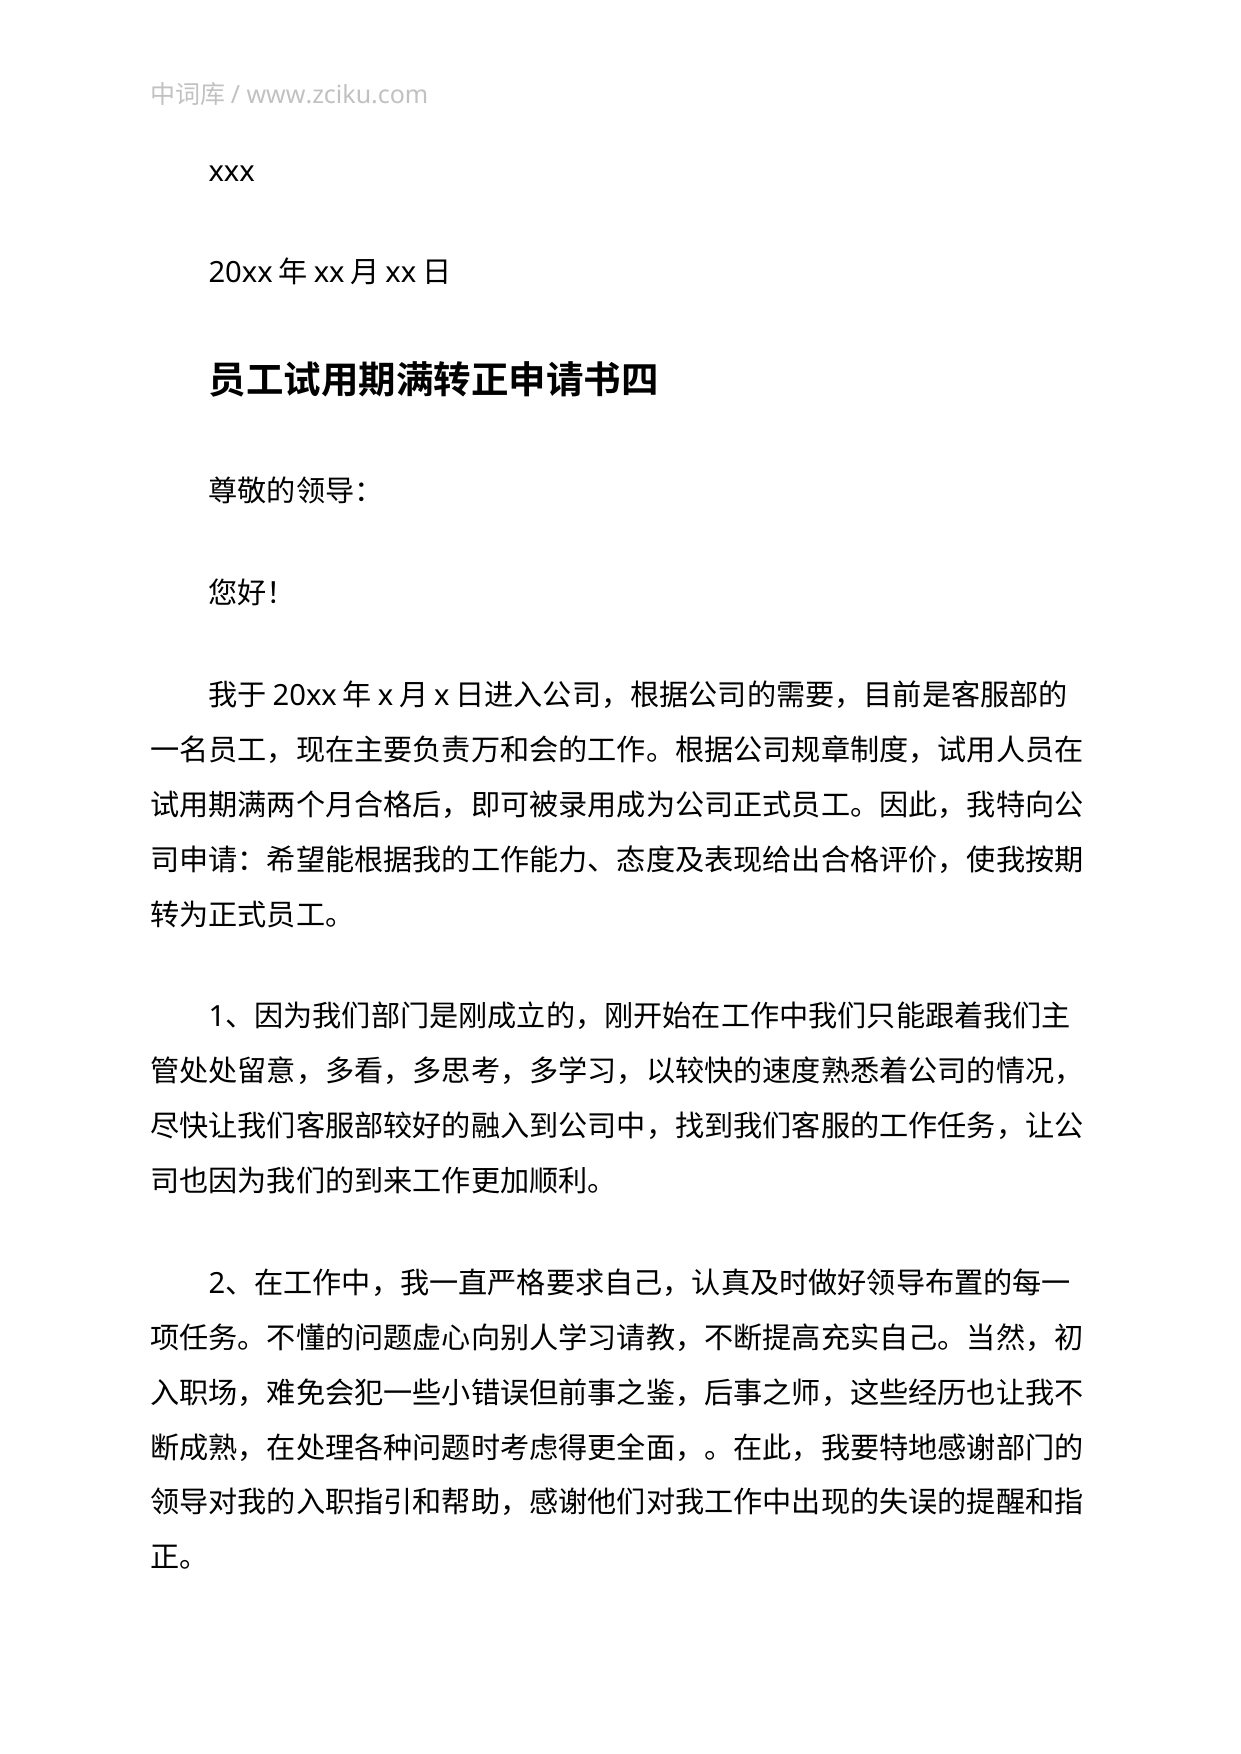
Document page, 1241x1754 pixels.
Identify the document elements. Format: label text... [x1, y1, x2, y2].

text xxx [150, 150, 1090, 190]
text 20xx年xx月xx日 [150, 248, 1090, 291]
text 员工试用期满转正申请书四 [150, 350, 1090, 405]
text 1、因为我们部门是刚成立的，刚开始在工作中我们只能跟着我们主管处处留意，多看，多思考，多学习，以较快的速度熟悉着公司的情况，尽快让我们客服部较好的融入到公司中，找到我们客服的工作任务，让公司也因为我们的到来工作更加顺利。 [150, 993, 1090, 1200]
text 2、在工作中，我一直严格要求自己，认真及时做好领导布置的每一项任务。不懂的问题虚心向别人学习请教，不断提高充实自己。当然，初入职场，难免会犯一些小错误但前事之鉴，后事之师，这些经历也让我不断成熟，在处理各种问题时考虑得更全面，。在此，我要特地感谢部门的领导对我的入职指引和帮助，感谢他们对我工作中出现的失误的提醒和指正。 [150, 1259, 1090, 1576]
text 尊敬的领导： [150, 468, 1090, 510]
text 我于20xx年x月x日进入公司，根据公司的需要，目前是客服部的一名员工，现在主要负责万和会的工作。根据公司规章制度，试用人员在试用期满两个月合格后，即可被录用成为公司正式员工。因此，我特向公司申请：希望能根据我的工作能力、态度及表现给出合格评价，使我按期转为正式员工。 [150, 671, 1090, 933]
text 您好！ [150, 569, 1090, 612]
